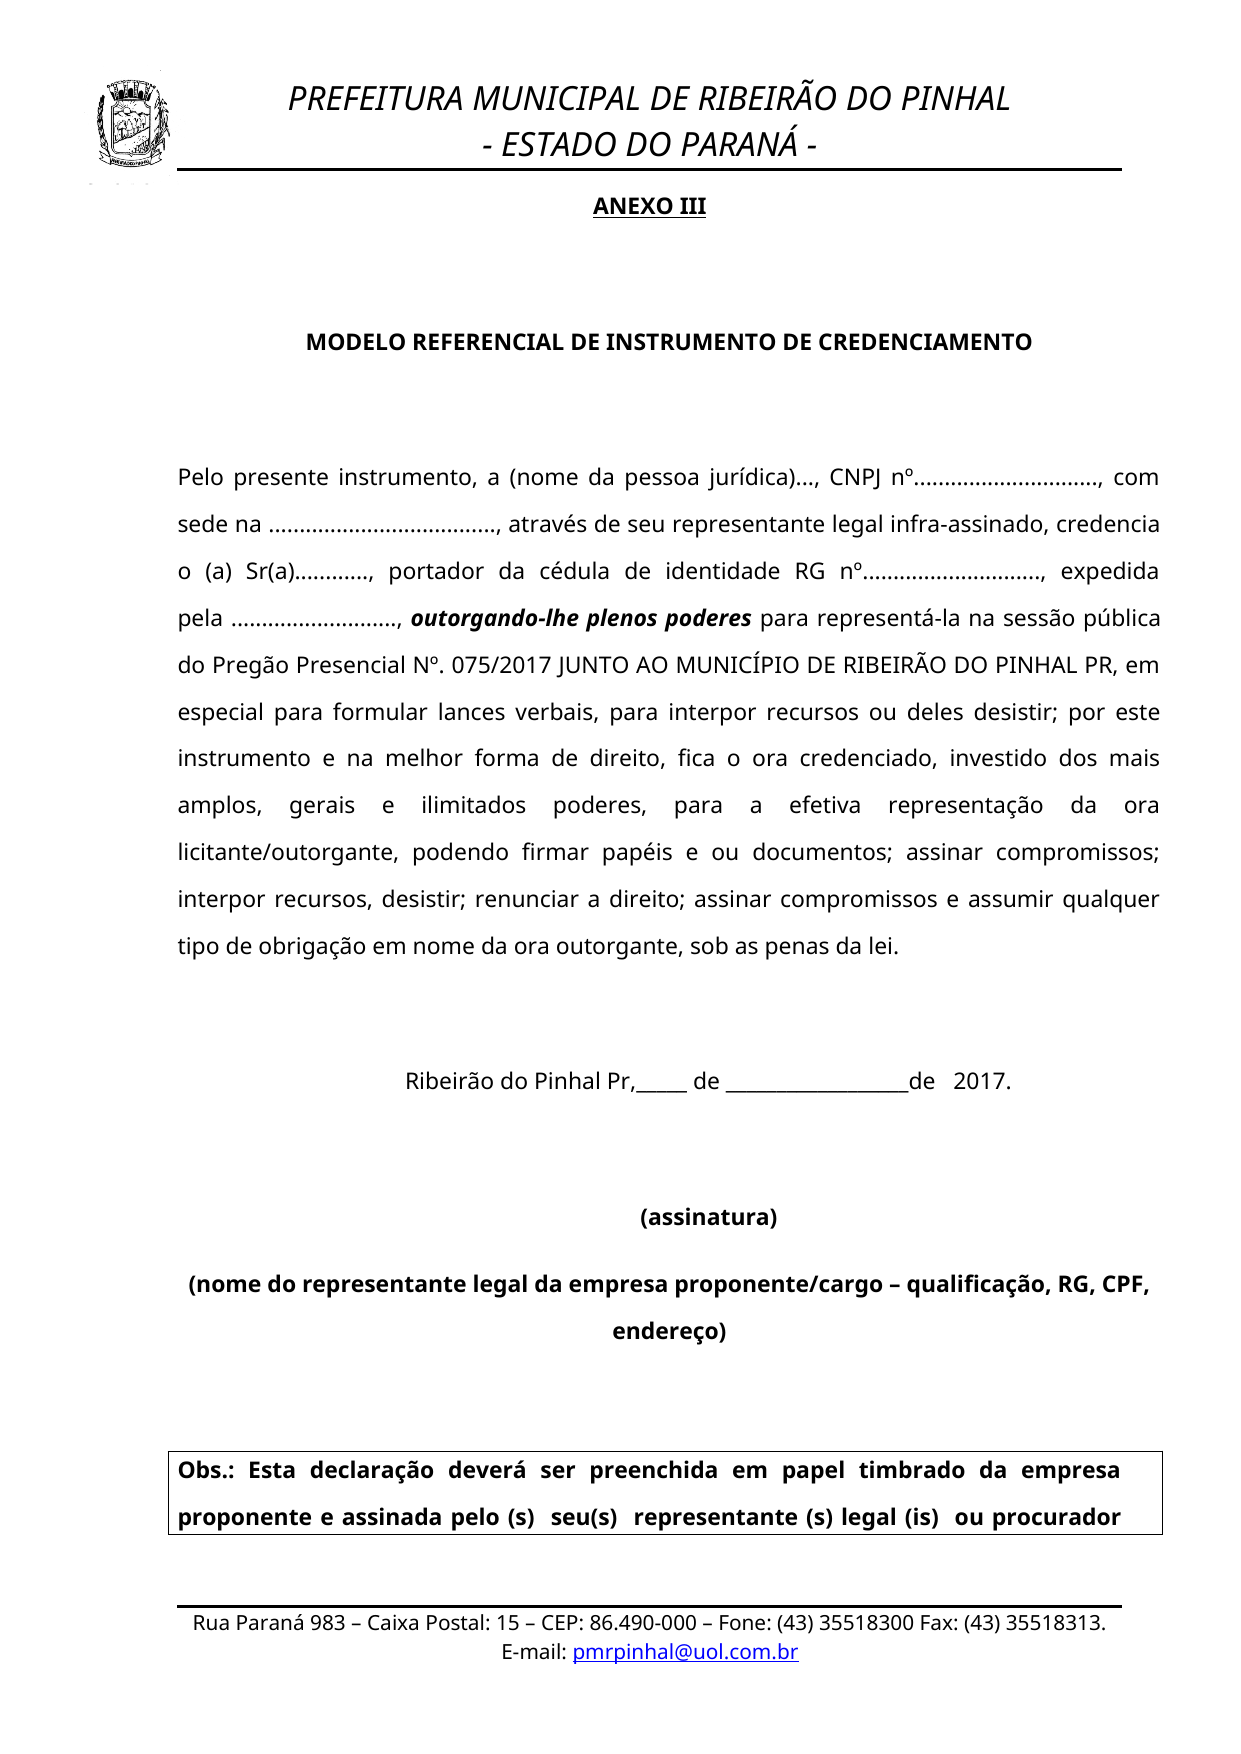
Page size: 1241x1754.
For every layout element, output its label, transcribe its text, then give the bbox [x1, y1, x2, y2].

picture [83, 65, 186, 185]
text ANEXO III [177, 190, 1122, 221]
text (assinatura) [295, 1201, 1122, 1232]
text MODELO REFERENCIAL DE INSTRUMENTO DE CREDENCIAMENTO [177, 326, 1161, 357]
text (nome do representante legal da empresa proponente/cargo – qualificação, RG, CPF, endereço) [177, 1268, 1161, 1346]
text Ribeirão do Pinhal Pr,_____ de __________________de 2017. [295, 1065, 1122, 1096]
text Pelo presente instrumento, a (nome da pessoa jurídica)..., CNPJ nº.............................., com sede na ....................................., através de seu representante legal infra-assinado, credencia o (a) Sr(a)............, portador da cédula de identidade RG nº............................., expedida pela ..........................., outorgando-lhe plenos poderes para representá-la na sessão pública do Pregão Presencial Nº. 075/2017 JUNTO AO MUNICÍPIO DE RIBEIRÃO DO PINHAL PR, em especial para formular lances verbais, para interpor recursos ou deles desistir; por este instrumento e na melhor forma de direito, fica o ora credenciado, investido dos mais amplos, gerais e ilimitados poderes, para a efetiva representação da ora licitante/outorgante, podendo firmar papéis e ou documentos; assinar compromissos; interpor recursos, desistir; renunciar a direito; assinar compromissos e assumir qualquer tipo de obrigação em nome da ora outorgante, sob as penas da lei. [177, 461, 1161, 961]
